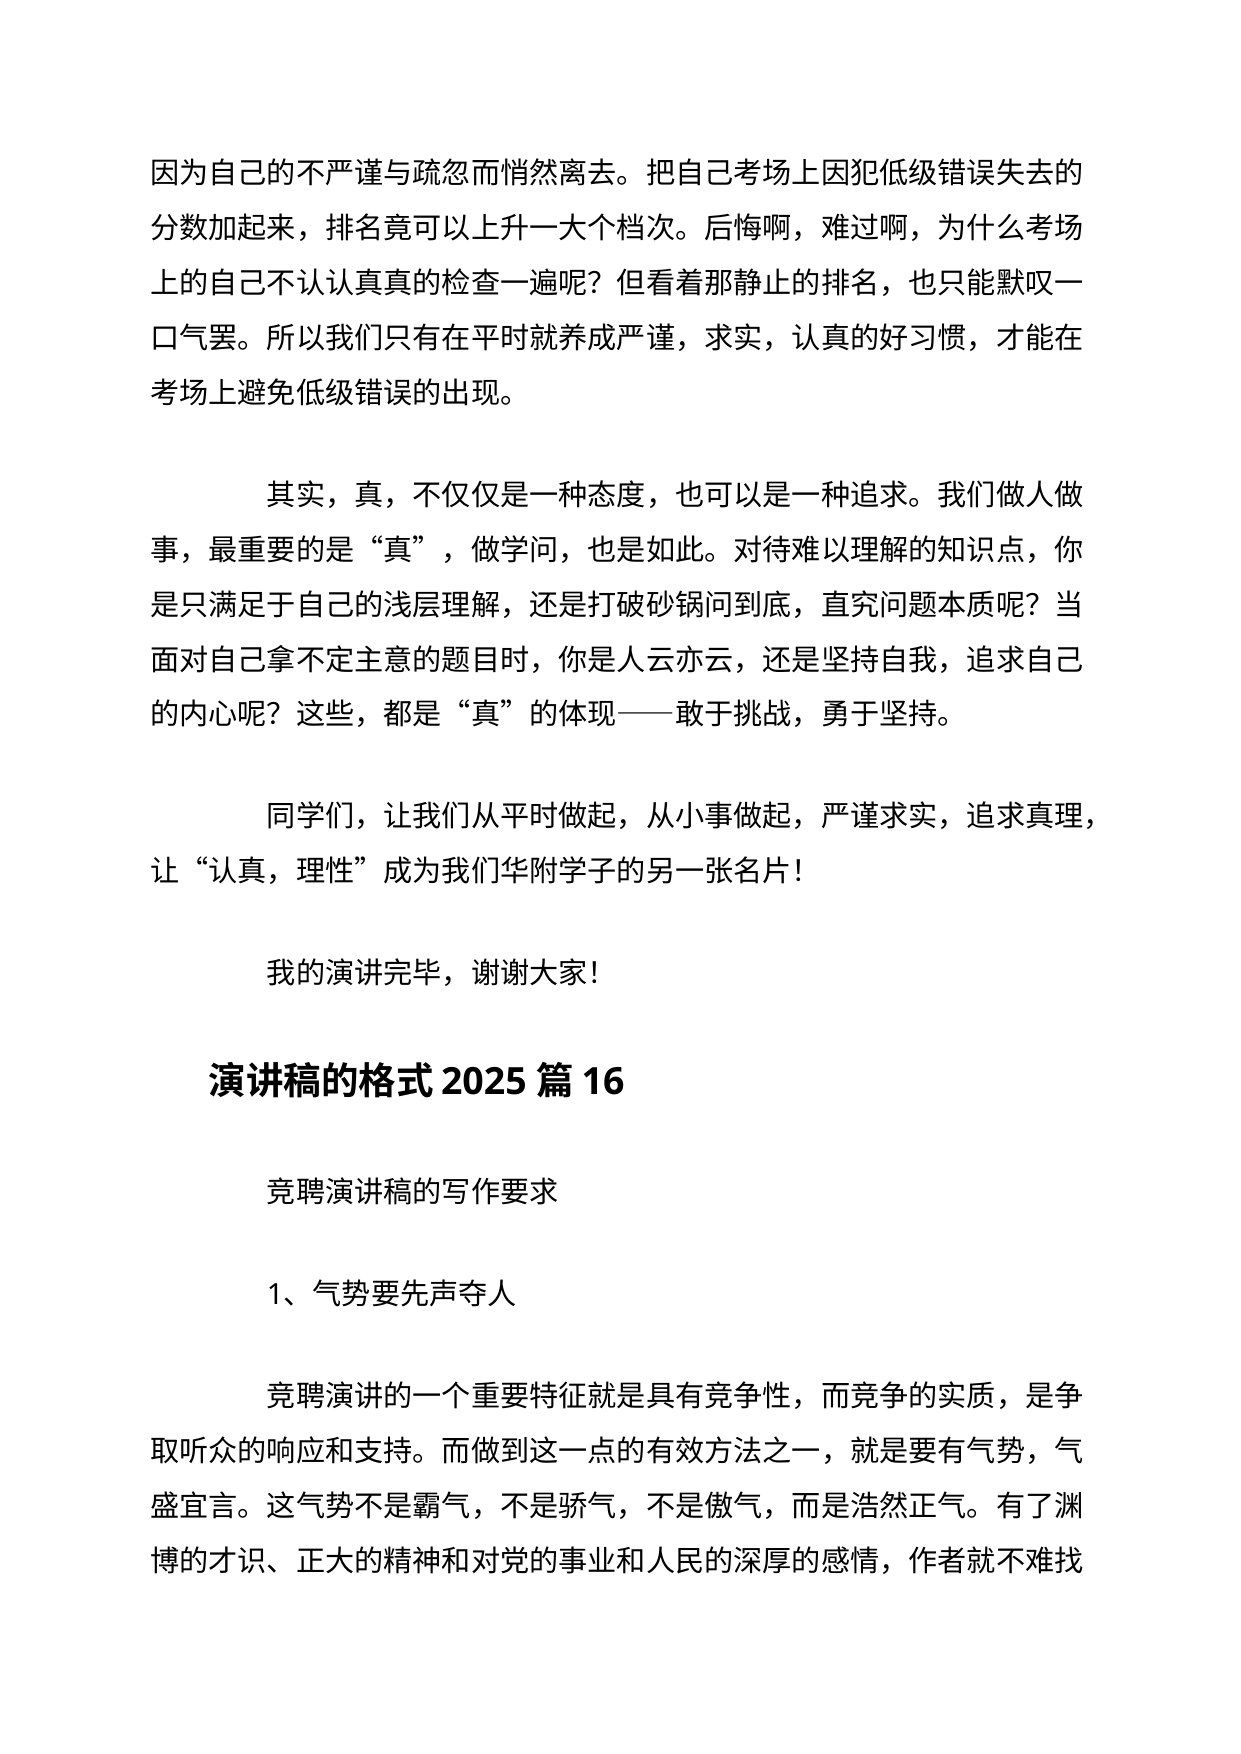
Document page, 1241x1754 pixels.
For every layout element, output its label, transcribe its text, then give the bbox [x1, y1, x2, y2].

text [150, 150, 1090, 412]
text 同学们，让我们从平时做起，从小事做起，严谨求实，追求真理，让“认真，理性”成为我们华附学子的另一张名片！ [150, 793, 1090, 890]
text 演讲稿的格式2025 篇16 [150, 1051, 1090, 1106]
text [150, 1372, 1090, 1579]
text 竞聘演讲稿的写作要求 [150, 1169, 1090, 1211]
text 我的演讲完毕，谢谢大家！ [150, 949, 1090, 992]
text 其实，真，不仅仅是一种态度，也可以是一种追求。我们做人做事，最重要的是“真”，做学问，也是如此。对待难以理解的知识点，你是只满足于自己的浅层理解，还是打破砂锅问到底，直究问题本质呢？当面对自己拿不定主意的题目时，你是人云亦云，还是坚持自我，追求自己的内心呢？这些，都是“真”的体现——敢于挑战，勇于坚持。 [150, 471, 1090, 733]
text 1、气势要先声夺人 [150, 1271, 1090, 1313]
